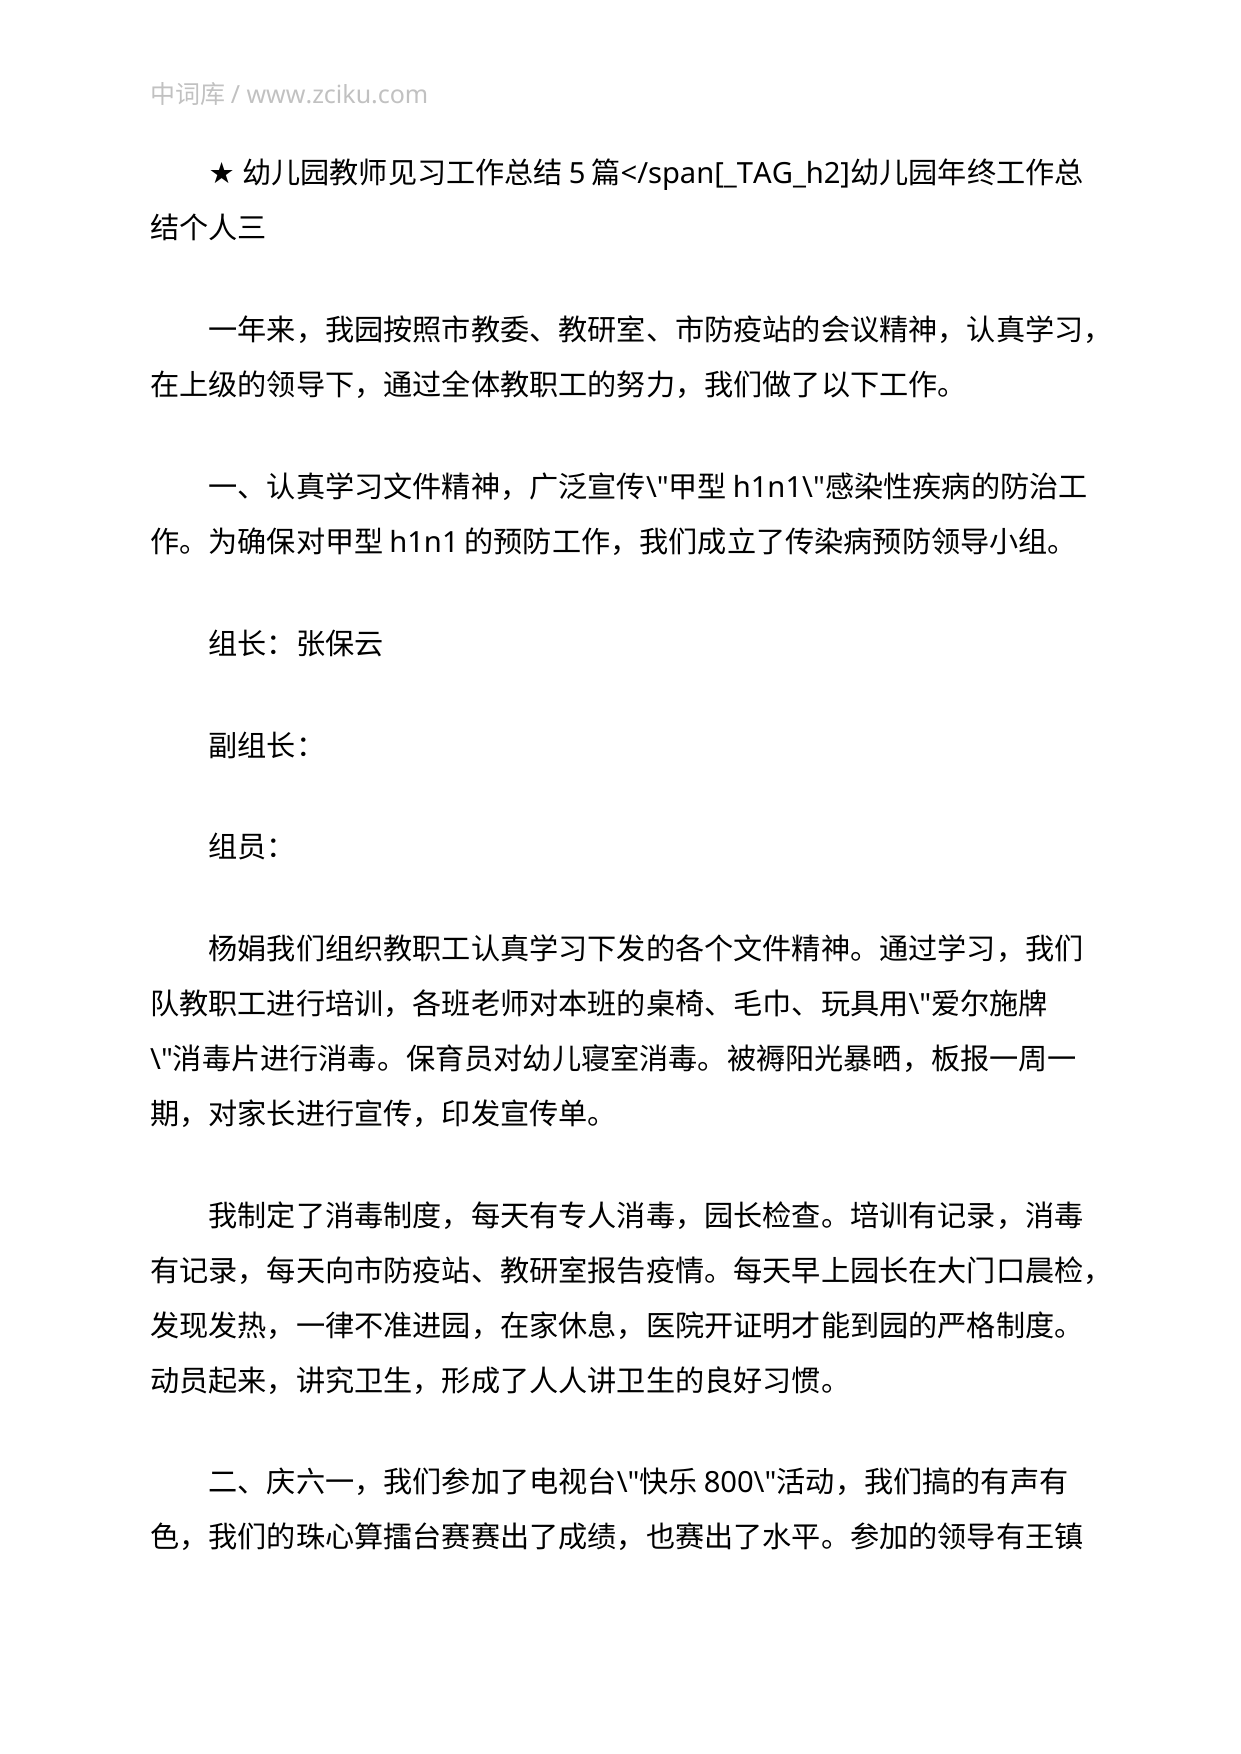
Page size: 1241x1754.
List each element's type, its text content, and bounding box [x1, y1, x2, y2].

text 杨娟我们组织教职工认真学习下发的各个文件精神。通过学习，我们队教职工进行培训，各班老师对本班的桌椅、毛巾、玩具用\"爱尔施牌\"消毒片进行消毒。保育员对幼儿寝室消毒。被褥阳光暴晒，板报一周一期，对家长进行宣传，印发宣传单。 [150, 926, 1090, 1133]
text 我制定了消毒制度，每天有专人消毒，园长检查。培训有记录，消毒有记录，每天向市防疫站、教研室报告疫情。每天早上园长在大门口晨检，发现发热，一律不准进园，在家休息，医院开证明才能到园的严格制度。动员起来，讲究卫生，形成了人人讲卫生的良好习惯。 [150, 1192, 1090, 1399]
text 组长：张保云 [150, 620, 1090, 663]
text 一、认真学习文件精神，广泛宣传\"甲型h1n1\"感染性疾病的防治工作。为确保对甲型h1n1的预防工作，我们成立了传染病预防领导小组。 [150, 463, 1090, 561]
text 组员： [150, 824, 1090, 866]
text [150, 1459, 1090, 1556]
text ★ 幼儿园教师见习工作总结5篇</span[_TAG_h2]幼儿园年终工作总结个人三 [150, 150, 1090, 247]
text 一年来，我园按照市教委、教研室、市防疫站的会议精神，认真学习，在上级的领导下，通过全体教职工的努力，我们做了以下工作。 [150, 307, 1090, 404]
text 副组长： [150, 722, 1090, 764]
